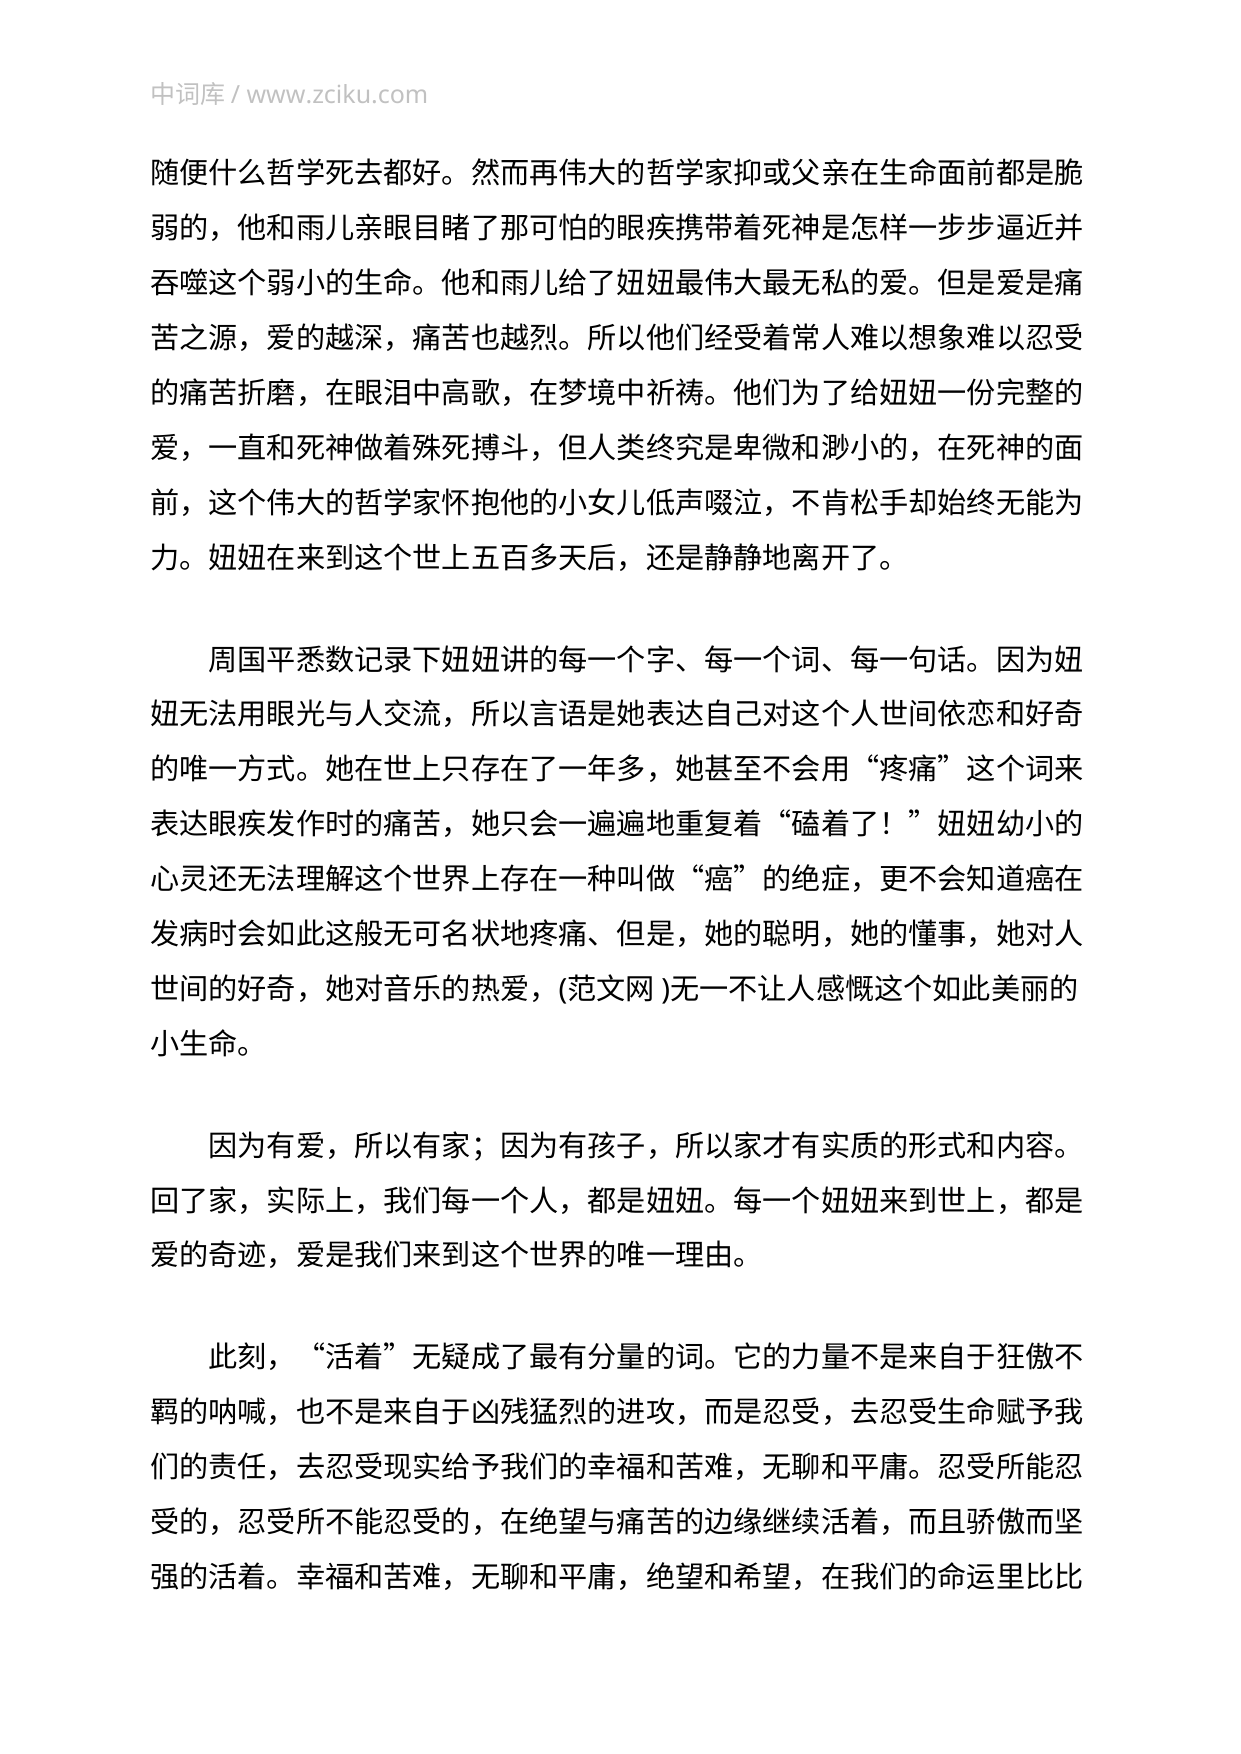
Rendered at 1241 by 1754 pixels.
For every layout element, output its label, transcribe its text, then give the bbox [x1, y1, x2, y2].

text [150, 150, 1090, 577]
text 因为有爱，所以有家；因为有孩子，所以家才有实质的形式和内容。回了家，实际上，我们每一个人，都是妞妞。每一个妞妞来到世上，都是爱的奇迹，爱是我们来到这个世界的唯一理由。 [150, 1122, 1090, 1274]
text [150, 1334, 1090, 1596]
text 周国平悉数记录下妞妞讲的每一个字、每一个词、每一句话。因为妞妞无法用眼光与人交流，所以言语是她表达自己对这个人世间依恋和好奇的唯一方式。她在世上只存在了一年多，她甚至不会用“疼痛”这个词来表达眼疾发作时的痛苦，她只会一遍遍地重复着“磕着了！”妞妞幼小的心灵还无法理解这个世界上存在一种叫做“癌”的绝症，更不会知道癌在发病时会如此这般无可名状地疼痛、但是，她的聪明，她的懂事，她对人世间的好奇，她对音乐的热爱，(范文网 )无一不让人感慨这个如此美丽的小生命。 [150, 636, 1090, 1063]
